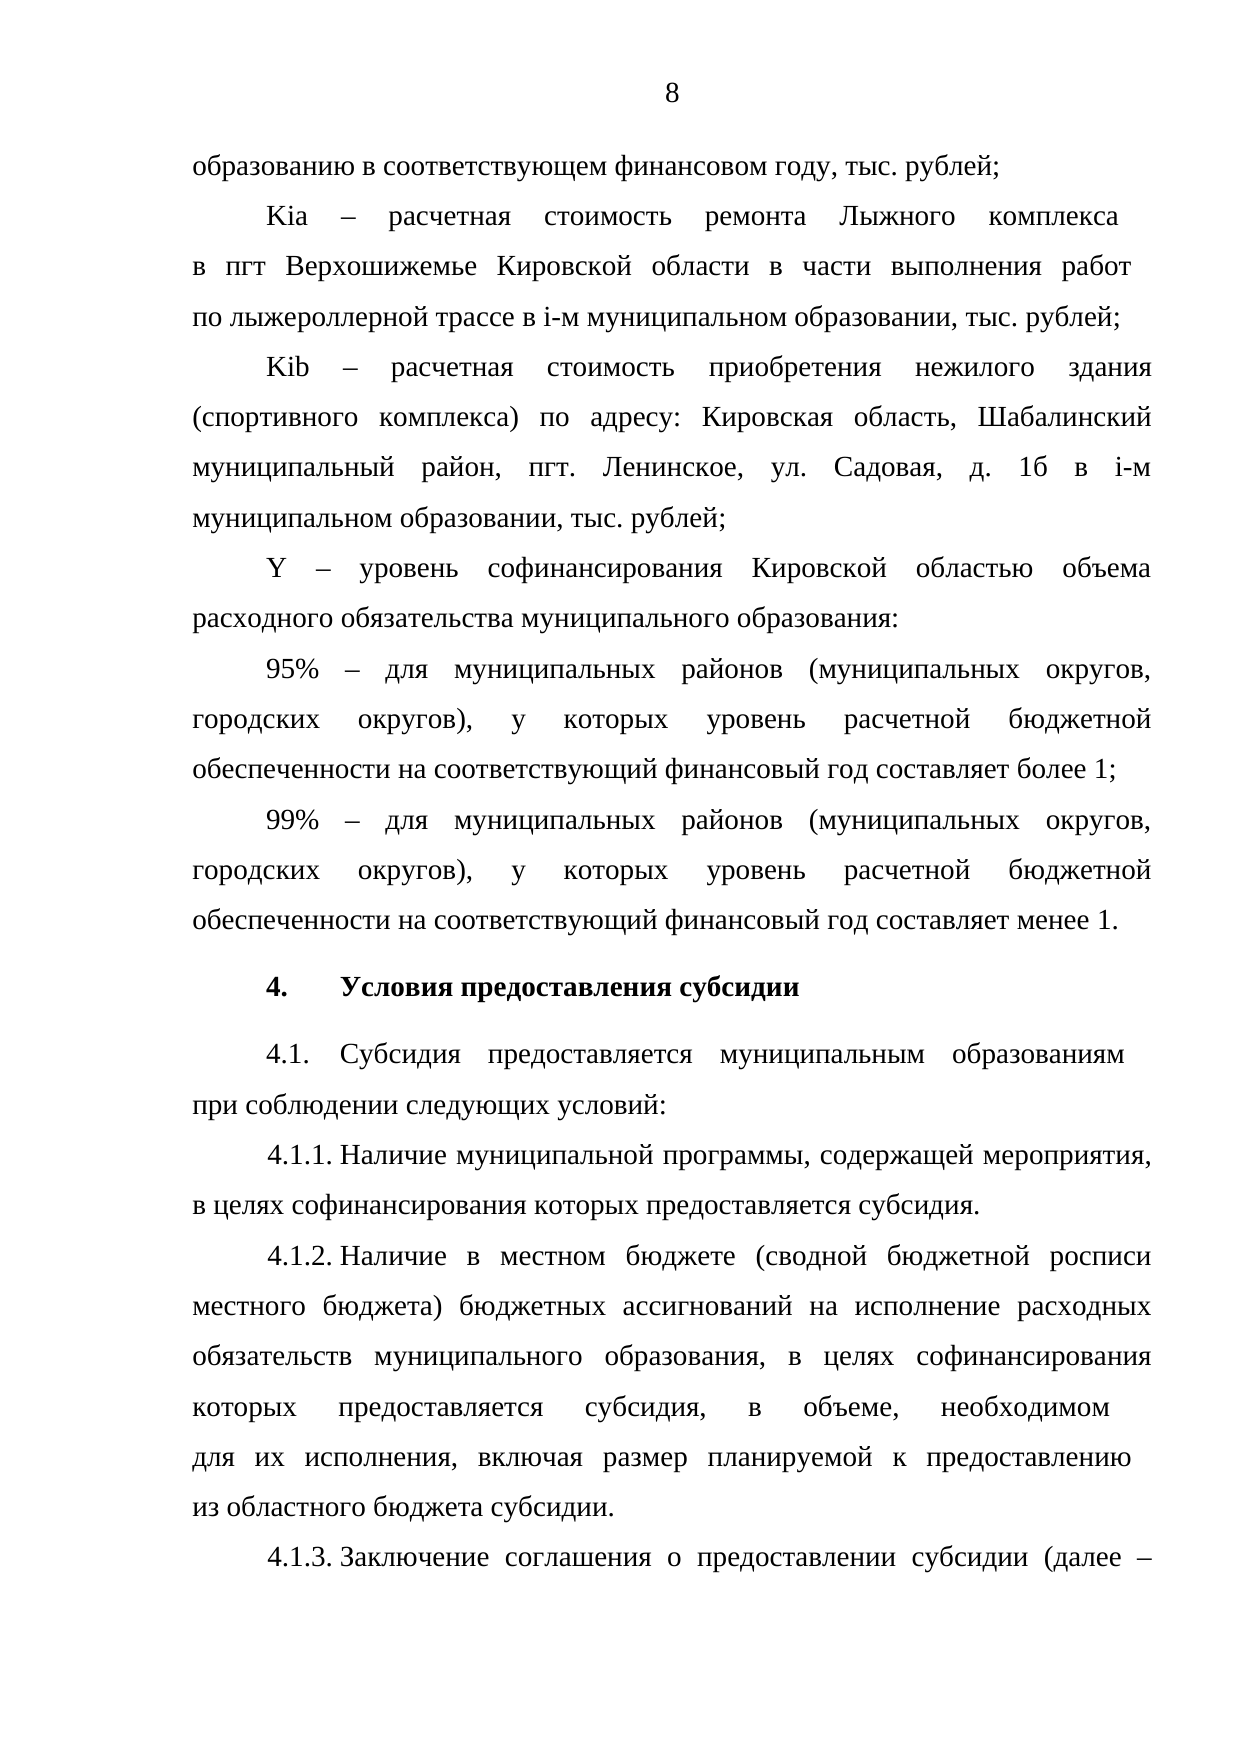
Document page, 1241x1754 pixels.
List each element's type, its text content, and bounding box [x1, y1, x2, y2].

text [192, 148, 1152, 181]
text 95% – для муниципальных районов (муниципальных округов, городских округов), у которых уровень расчетной бюджетной обеспеченности на соответствующий финансовый год составляет более 1; [192, 651, 1152, 785]
text Kib – расчетная стоимость приобретения нежилого здания (спортивного комплекса) по адресу: Кировская область, Шабалинский муниципальный район, пгт. Ленинское, ул. Садовая, д. 1б в i-м муниципальном образовании, тыс. рублей; [192, 349, 1152, 533]
list Наличие муниципальной программы, содержащей мероприятия, в целях софинансирования которых предоставляется субсидия. [192, 1137, 1152, 1221]
list Условия предоставления субсидии [192, 969, 1152, 1003]
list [192, 1539, 1152, 1573]
text 99% – для муниципальных районов (муниципальных округов, городских округов), у которых уровень расчетной бюджетной обеспеченности на соответствующий финансовый год составляет менее 1. [192, 802, 1152, 936]
text Y – уровень софинансирования Кировской областью объема расходного обязательства муниципального образования: [192, 550, 1152, 634]
list Наличие в местном бюджете (сводной бюджетной росписи местного бюджета) бюджетных ассигнований на исполнение расходных обязательств муниципального образования, в целях софинансирования которых предоставляется субсидия, в объеме, необходимом для их исполнения, включая размер планируемой к предоставлению из областного бюджета субсидии. [192, 1238, 1152, 1523]
list Субсидия предоставляется муниципальным образованиям при соблюдении следующих условий: [192, 1036, 1152, 1120]
text Kia – расчетная стоимость ремонта Лыжного комплекса в пгт Верхошижемье Кировской области в части выполнения работ по лыжероллерной трассе в i-м муниципальном образовании, тыс. рублей; [192, 198, 1152, 332]
